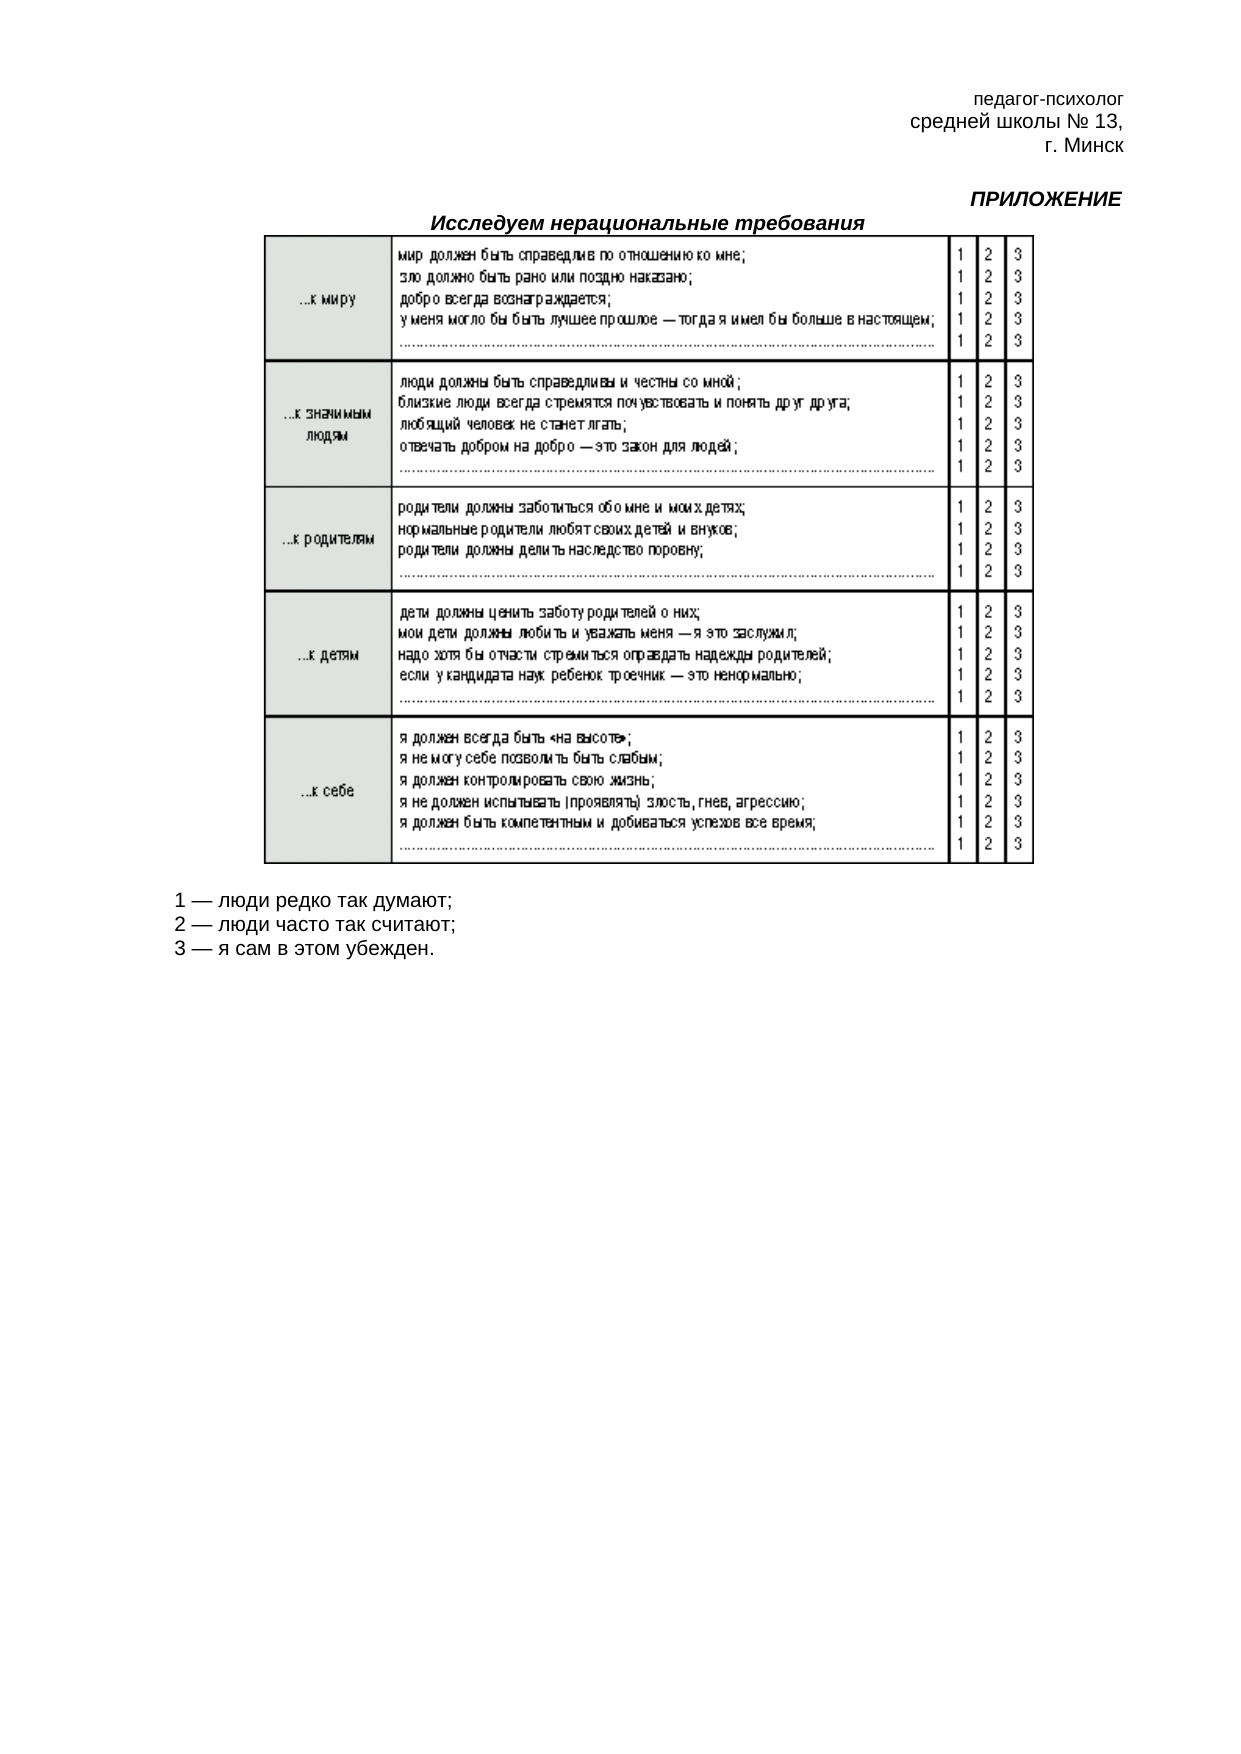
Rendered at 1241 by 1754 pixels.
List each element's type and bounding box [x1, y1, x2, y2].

table_header [162, 75, 1136, 972]
picture [263, 235, 1034, 864]
